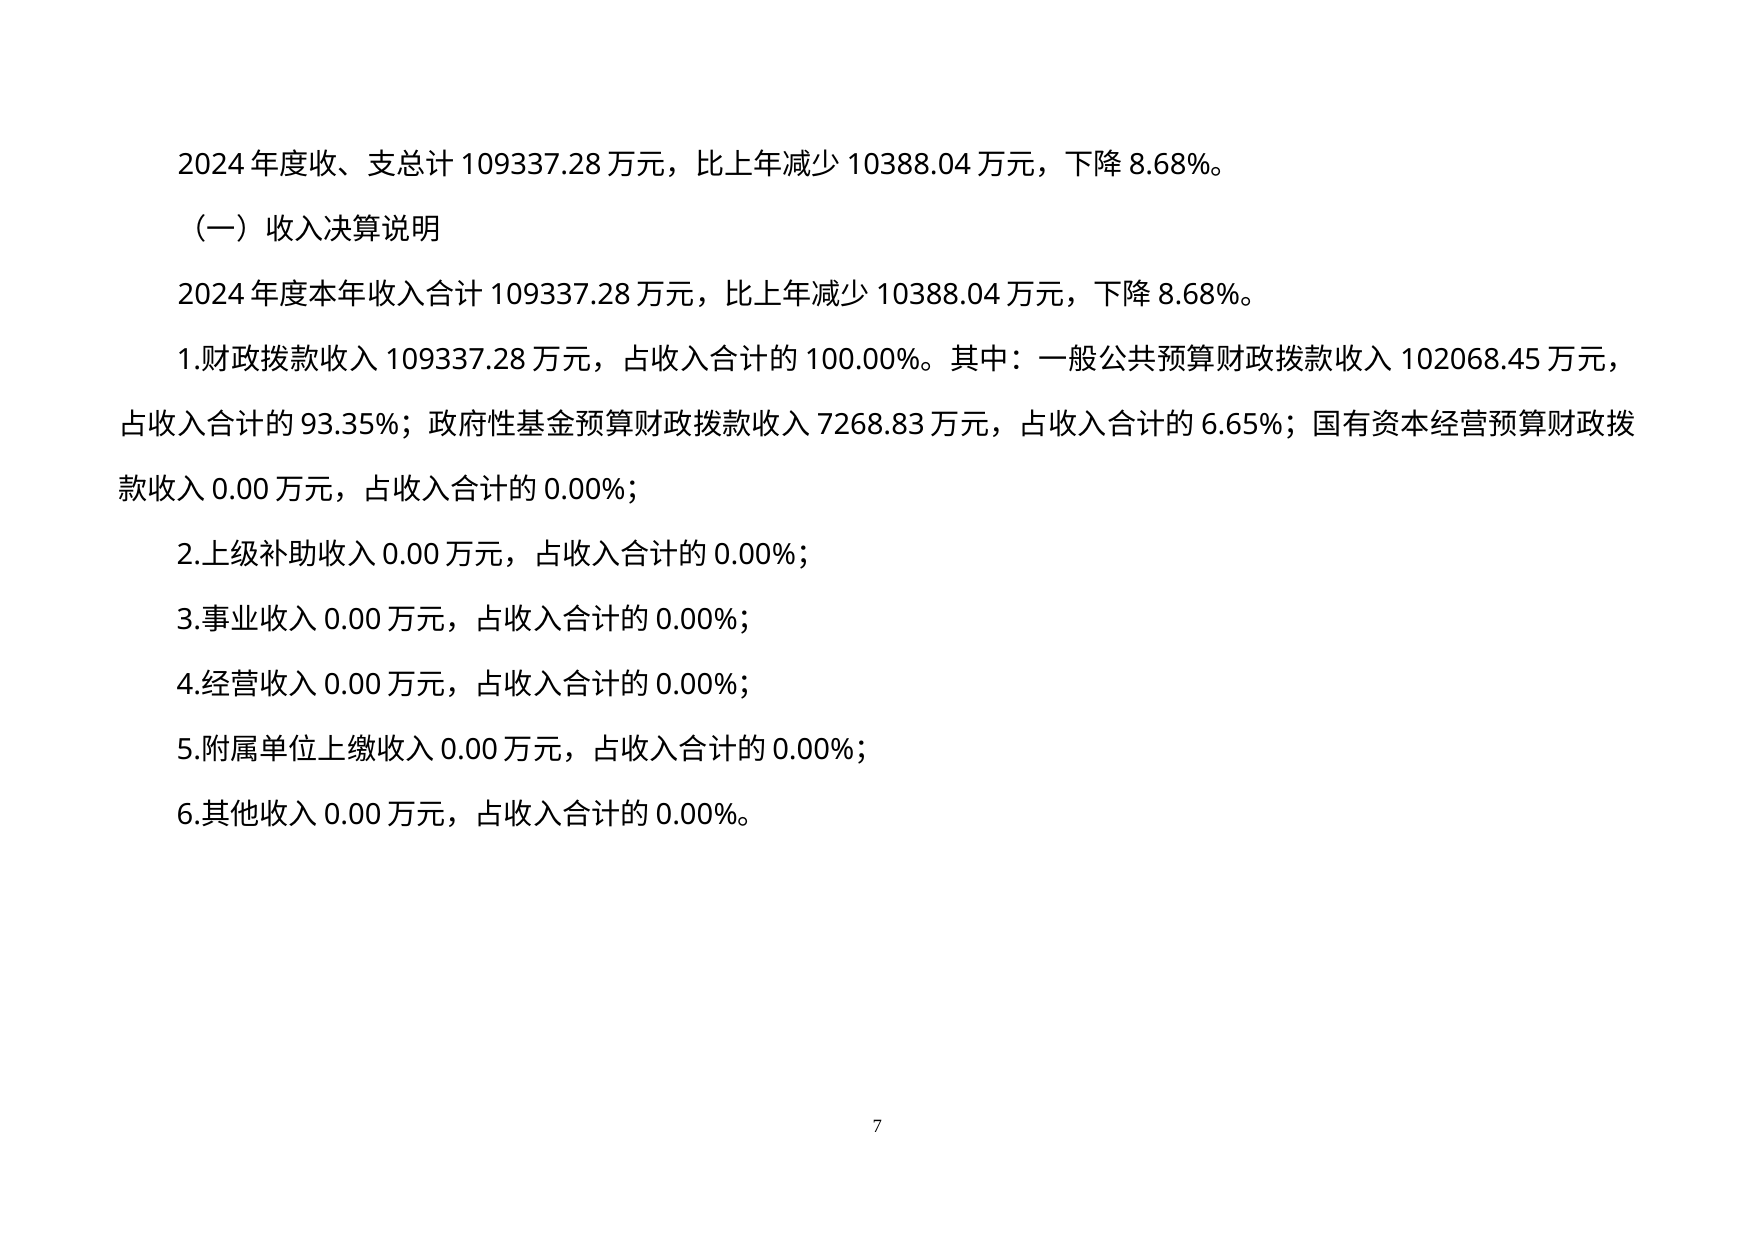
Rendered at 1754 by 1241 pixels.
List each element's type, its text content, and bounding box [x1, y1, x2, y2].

list 3.事业收入0.00万元，占收入合计的0.00%； [118, 584, 1636, 649]
list 2.上级补助收入0.00万元，占收入合计的0.00%； [118, 519, 1636, 584]
text 6.其他收入0.00万元，占收入合计的0.00%。 [118, 779, 1636, 844]
text 2024年度本年收入合计109337.28万元，比上年减少10388.04万元，下降8.68%。 [118, 259, 1636, 324]
text 2024年度收、支总计109337.28万元，比上年减少10388.04万元，下降8.68%。 [118, 129, 1636, 194]
text （一）收入决算说明 [118, 194, 1636, 259]
text 5.附属单位上缴收入0.00万元，占收入合计的0.00%； [118, 714, 1636, 779]
list 1.财政拨款收入109337.28万元，占收入合计的100.00%。其中：一般公共预算财政拨款收入102068.45万元，占收入合计的93.35%；政府性基金预算财政拨款收入7268.83万元，占收入合计的6.65%；国有资本经营预算财政拨款收入0.00万元，占收入合计的0.00%； [118, 324, 1636, 519]
text 4.经营收入0.00万元，占收入合计的0.00%； [118, 649, 1636, 714]
